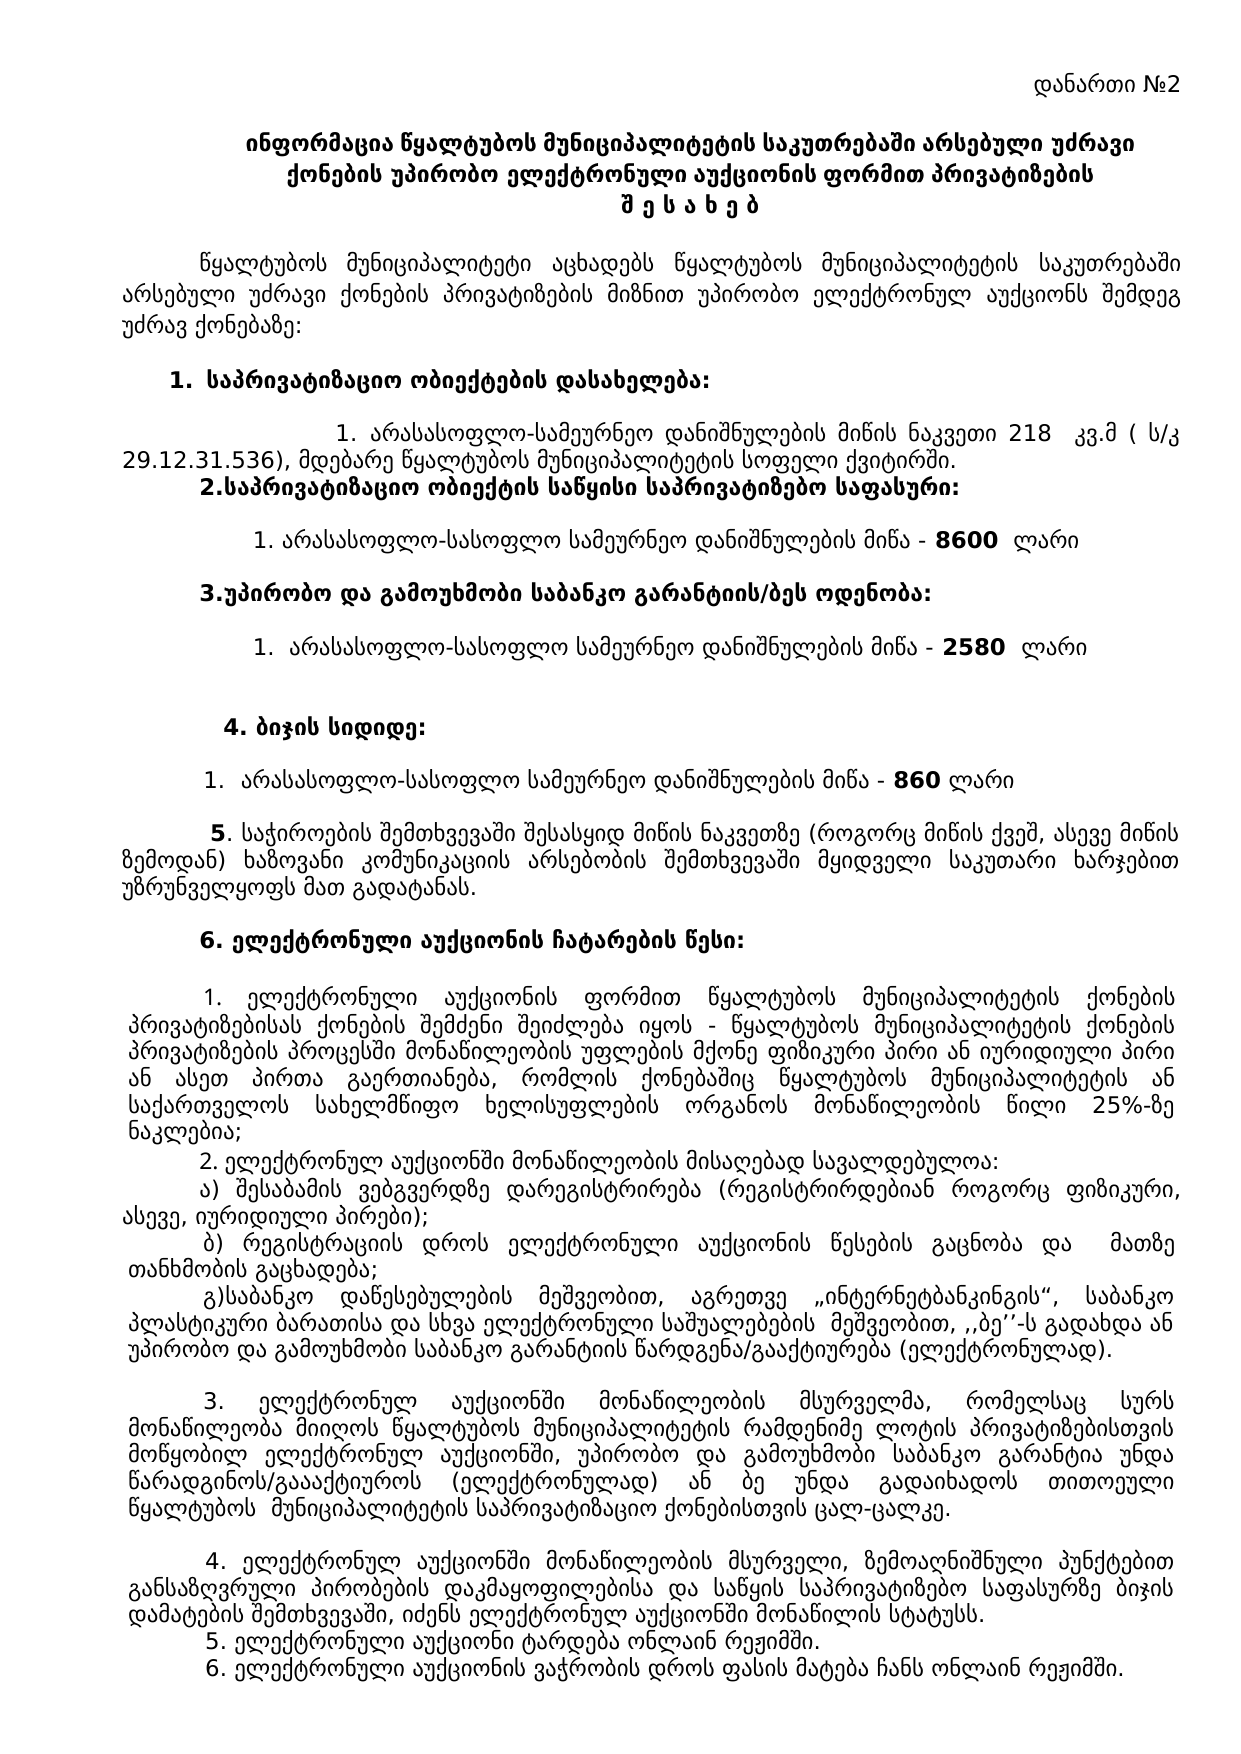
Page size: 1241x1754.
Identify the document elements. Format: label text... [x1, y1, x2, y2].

text 5. ელექტრონული აუქციონი ტარდება ონლაინ რეჟიმში. [128, 1628, 1175, 1655]
list არასასოფლო-სასოფლო სამეურნეო დანიშნულების მიწა - 860 ლარი [203, 767, 1181, 794]
text ინფორმაცია წყალტუბოს მუნიციპალიტეტის საკუთრებაში არსებული უძრავი [122, 126, 1181, 158]
text ა) შესაბამის ვებგვერდზე დარეგისტრირება (რეგისტრირდებიან როგორც ფიზიკური, ასევე, იურიდიული პირები); [122, 1176, 1181, 1230]
text 2. ელექტრონულ აუქციონში მონაწილეობის მისაღებად სავალდებულოა: [122, 1145, 1181, 1176]
text ბ) რეგისტრაციის დროს ელექტრონული აუქციონის წესების გაცნობა და მათზე თანხმობის გაცხადება; [128, 1230, 1175, 1283]
text წყალტუბოს მუნიციპალიტეტი აცხადებს წყალტუბოს მუნიციპალიტეტის საკუთრებაში არსებული უძრავი ქონების პრივატიზების მიზნით უპირობო ელექტრონულ აუქციონს შემდეგ უძრავ ქონებაზე: [122, 247, 1181, 341]
text 1. არასასოფლო-სასოფლო სამეურნეო დანიშნულების მიწა - 2580 ლარი [122, 634, 1181, 661]
text 6. ელექტრონული აუქციონის ჩატარების წესი: [122, 927, 1181, 954]
text 1. ელექტრონული აუქციონის ფორმით წყალტუბოს მუნიციპალიტეტის ქონების პრივატიზებისას ქონების შემძენი შეიძლება იყოს - წყალტუბოს მუნიციპალიტეტის ქონების პრივატიზების პროცესში მონაწილეობის უფლების მქონე ფიზიკური პირი ან იურიდიული პირი ან ასეთ პირთა გაერთიანება, რომლის ქონებაშიც წყალტუბოს მუნიციპალიტეტის ან საქართველოს სახელმწიფო ხელისუფლების ორგანოს მონაწილეობის წილი 25%-ზე ნაკლებია; [128, 981, 1175, 1145]
text 2.საპრივატიზაციო ობიექტის საწყისი საპრივატიზებო საფასური: [122, 474, 1181, 501]
text გ)საბანკო დაწესებულების მეშვეობით, აგრეთვე „ინტერნეტბანკინგის“, საბანკო პლასტიკური ბარათისა და სხვა ელექტრონული საშუალებების მეშვეობით, ,,ბე’’-ს გადახდა ან უპირობო და გამოუხმობი საბანკო გარანტიის წარდგენა/გააქტიურება (ელექტრონულად). [128, 1283, 1175, 1363]
text 3. ელექტრონულ აუქციონში მონაწილეობის მსურველმა, რომელსაც სურს მონაწილეობა მიიღოს წყალტუბოს მუნიციპალიტეტის რამდენიმე ლოტის პრივატიზებისთვის მოწყობილ ელექტრონულ აუქციონში, უპირობო და გამოუხმობი საბანკო გარანტია უნდა წარადგინოს/გაააქტიუროს (ელექტრონულად) ან ბე უნდა გადაიხადოს თითოეული წყალტუბოს მუნიციპალიტეტის საპრივატიზაციო ქონებისთვის ცალ-ცალკე. [128, 1388, 1175, 1521]
text 5. საჭიროების შემთხვევაში შესასყიდ მიწის ნაკვეთზე (როგორც მიწის ქვეშ, ასევე მიწის ზემოდან) ხაზოვანი კომუნიკაციის არსებობის შემთხვევაში მყიდველი საკუთარი ხარჯებით უზრუნველყოფს მათ გადატანას. [122, 821, 1181, 901]
text 4. ელექტრონულ აუქციონში მონაწილეობის მსურველი, ზემოაღნიშნული პუნქტებით განსაზღვრული პირობების დაკმაყოფილებისა და საწყის საპრივატიზებო საფასურზე ბიჯის დამატების შემთხვევაში, იძენს ელექტრონულ აუქციონში მონაწილის სტატუსს. [128, 1548, 1175, 1628]
text შ ე ს ა ხ ე ბ [122, 189, 1181, 220]
text 4. ბიჯის სიდიდე: [122, 714, 1181, 741]
text 1. არასასოფლო-სასოფლო სამეურნეო დანიშნულების მიწა - 8600 ლარი [122, 527, 1181, 554]
text 6. ელექტრონული აუქციონის ვაჭრობის დროს ფასის მატება ჩანს ონლაინ რეჟიმში. [128, 1655, 1175, 1681]
text 3.უპირობო და გამოუხმობი საბანკო გარანტიის/ბეს ოდენობა: [122, 581, 1181, 607]
text 1. არასასოფლო-სამეურნეო დანიშნულების მიწის ნაკვეთი 218 კვ.მ ( ს/კ 29.12.31.536), მდებარე წყალტუბოს მუნიციპალიტეტის სოფელი ქვიტირში. [122, 421, 1181, 474]
text ქონების უპირობო ელექტრონული აუქციონის ფორმით პრივატიზების [122, 158, 1181, 189]
text დანართი №2 [122, 71, 1181, 98]
list საპრივატიზაციო ობიექტების დასახელება: [169, 367, 1181, 394]
